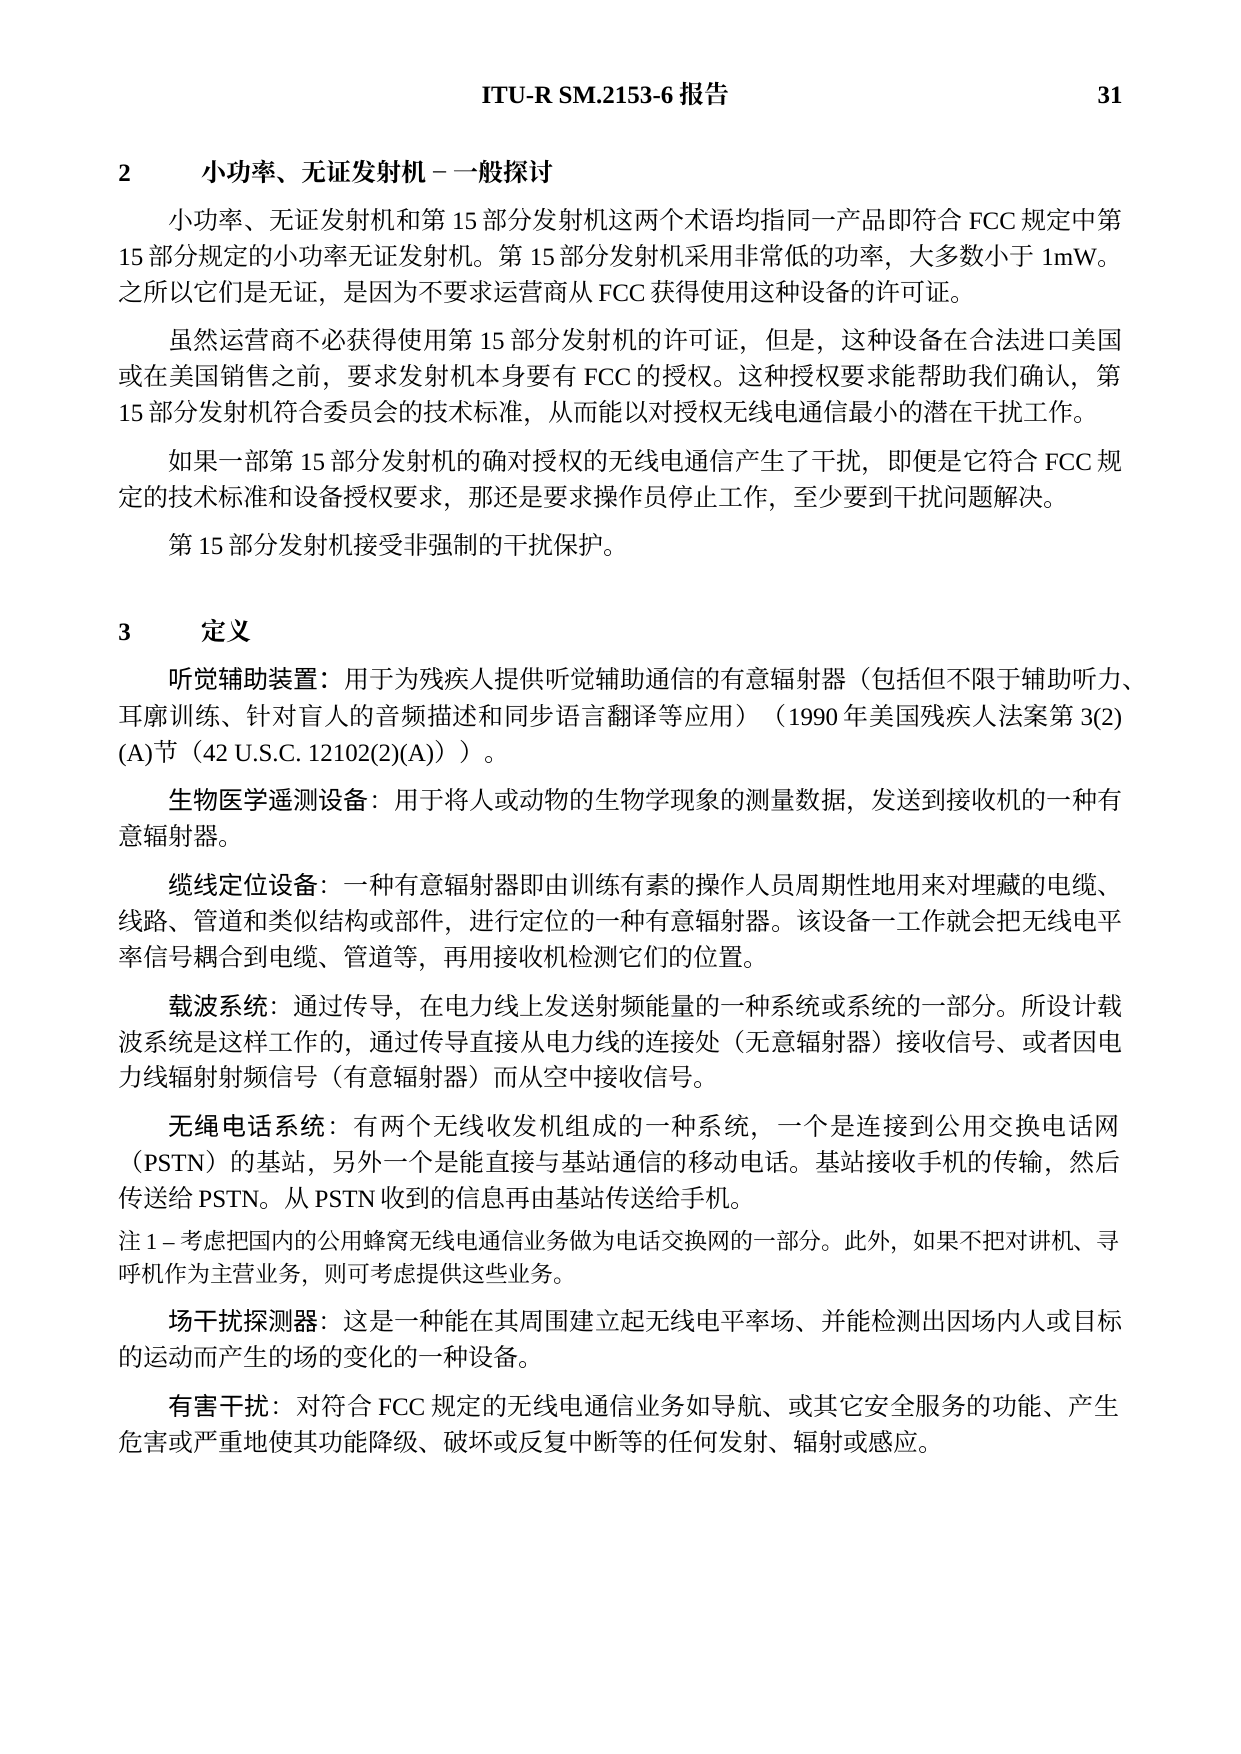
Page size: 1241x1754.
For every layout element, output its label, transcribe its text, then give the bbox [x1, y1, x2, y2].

subtitle 3 定义 [118, 612, 1122, 647]
text 听觉辅助装置：用于为残疾人提供听觉辅助通信的有意辐射器（包括但不限于辅助听力、耳廓训练、针对盲人的音频描述和同步语言翻译等应用）（1990年美国残疾人法案第3(2)(A)节（42 U.S.C. 12102(2)(A)））。 [118, 660, 1122, 768]
text 第15部分发射机接受非强制的干扰保护。 [118, 526, 1122, 562]
text 载波系统：通过传导，在电力线上发送射频能量的一种系统或系统的一部分。所设计载波系统是这样工作的，通过传导直接从电力线的连接处（无意辐射器）接收信号、或者因电力线辐射射频信号（有意辐射器）而从空中接收信号。 [118, 986, 1122, 1094]
text 无绳电话系统：有两个无线收发机组成的一种系统，一个是连接到公用交换电话网（PSTN）的基站，另外一个是能直接与基站通信的移动电话。基站接收手机的传输，然后传送给PSTN。从PSTN收到的信息再由基站传送给手机。 [118, 1107, 1122, 1215]
text 有害干扰：对符合FCC规定的无线电通信业务如导航、或其它安全服务的功能、产生危害或严重地使其功能降级、破坏或反复中断等的任何发射、辐射或感应。 [118, 1386, 1122, 1458]
text 虽然运营商不必获得使用第15部分发射机的许可证，但是，这种设备在合法进口美国或在美国销售之前，要求发射机本身要有FCC的授权。这种授权要求能帮助我们确认，第15部分发射机符合委员会的技术标准，从而能以对授权无线电通信最小的潜在干扰工作。 [118, 321, 1122, 429]
text 生物医学遥测设备：用于将人或动物的生物学现象的测量数据，发送到接收机的一种有意辐射器。 [118, 781, 1122, 853]
text 小功率、无证发射机和第15部分发射机这两个术语均指同一产品即符合FCC规定中第15部分规定的小功率无证发射机。第15部分发射机采用非常低的功率，大多数小于1mW。之所以它们是无证，是因为不要求运营商从FCC获得使用这种设备的许可证。 [118, 201, 1122, 308]
text 缆线定位设备：一种有意辐射器即由训练有素的操作人员周期性地用来对埋藏的电缆、线路、管道和类似结构或部件，进行定位的一种有意辐射器。该设备一工作就会把无线电平率信号耦合到电缆、管道等，再用接收机检测它们的位置。 [118, 865, 1122, 973]
text 如果一部第15部分发射机的确对授权的无线电通信产生了干扰，即便是它符合FCC规定的技术标准和设备授权要求，那还是要求操作员停止工作，至少要到干扰问题解决。 [118, 441, 1122, 513]
text 场干扰探测器：这是一种能在其周围建立起无线电平率场、并能检测出因场内人或目标的运动而产生的场的变化的一种设备。 [118, 1301, 1122, 1373]
text 注1 – 考虑把国内的公用蜂窝无线电通信业务做为电话交换网的一部分。此外，如果不把对讲机、寻呼机作为主营业务，则可考虑提供这些业务。 [118, 1223, 1122, 1289]
subtitle 2 小功率、无证发射机 − 一般探讨 [118, 152, 1122, 188]
